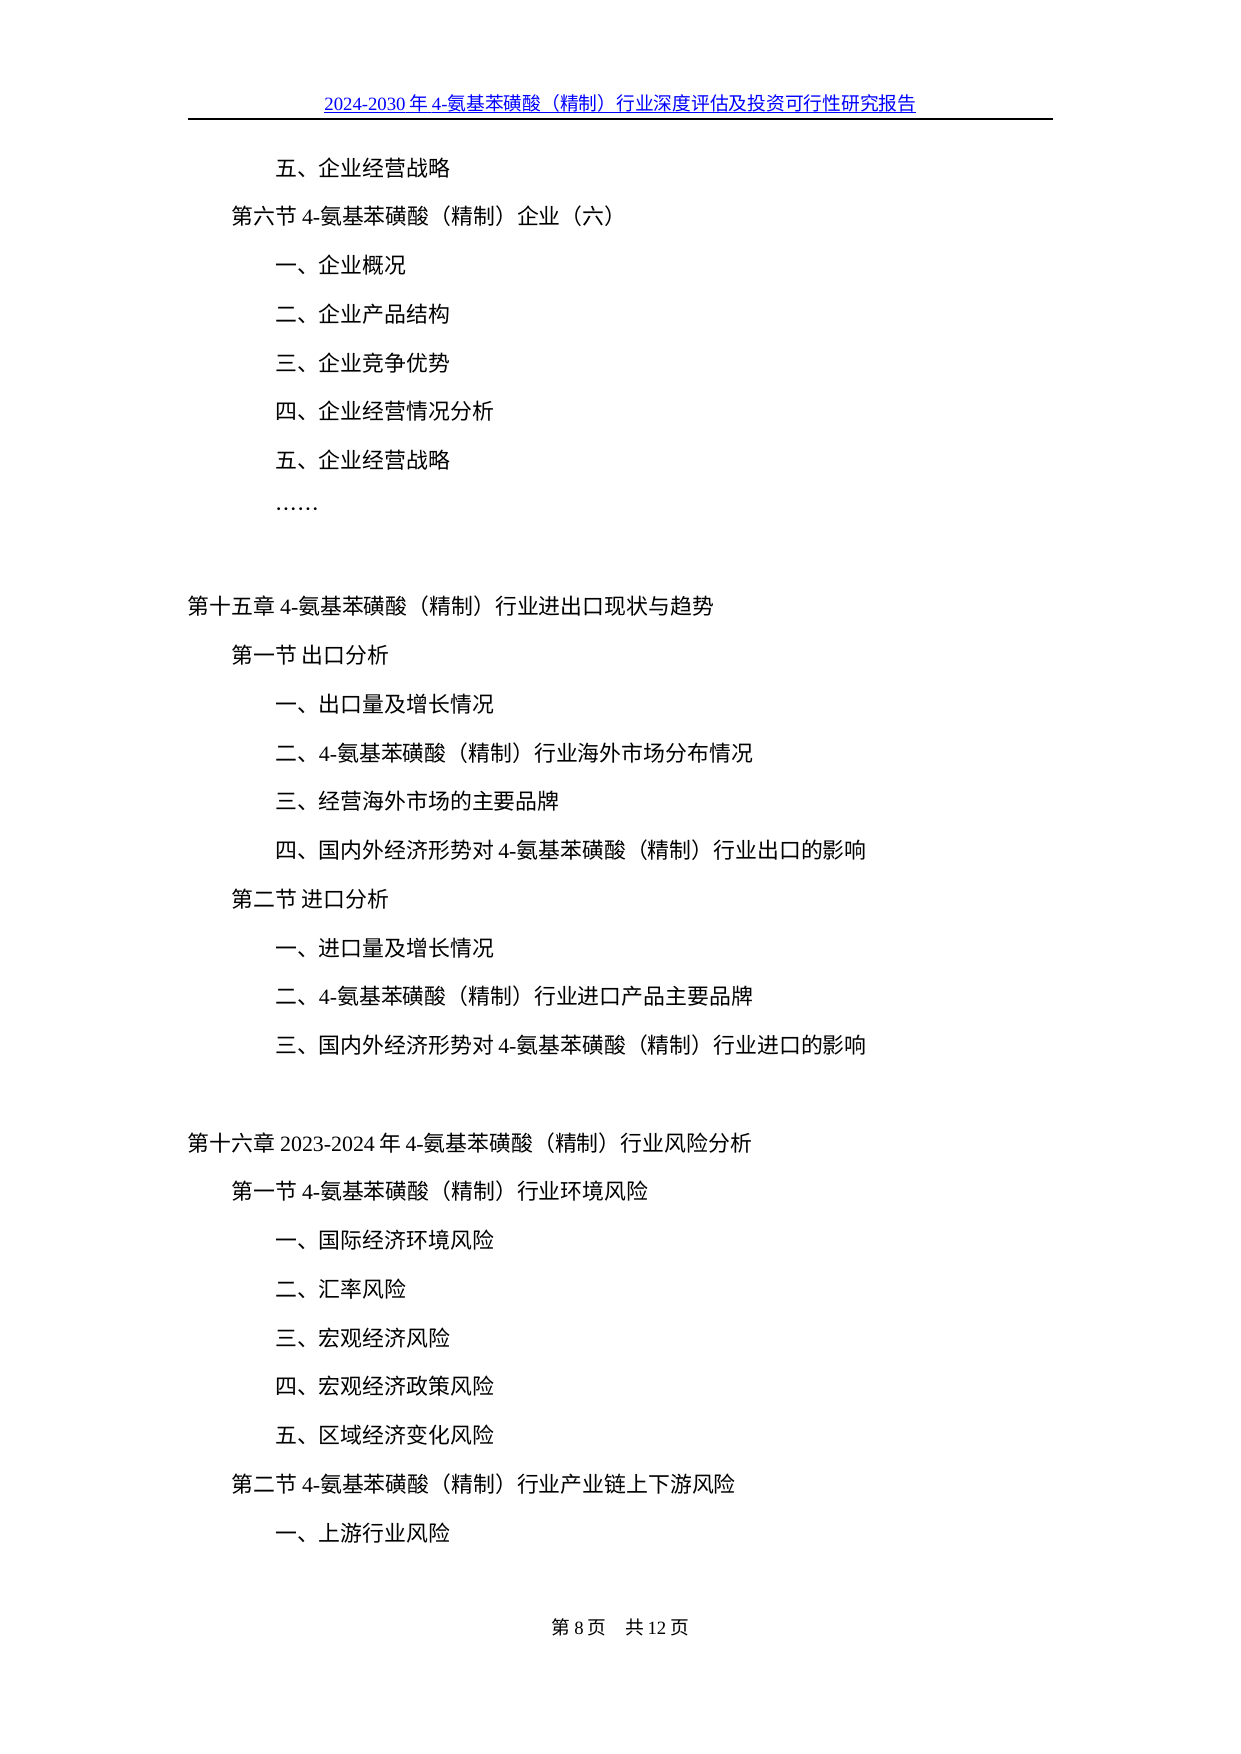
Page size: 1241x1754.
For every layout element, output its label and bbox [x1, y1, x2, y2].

text [187, 150, 1053, 1548]
